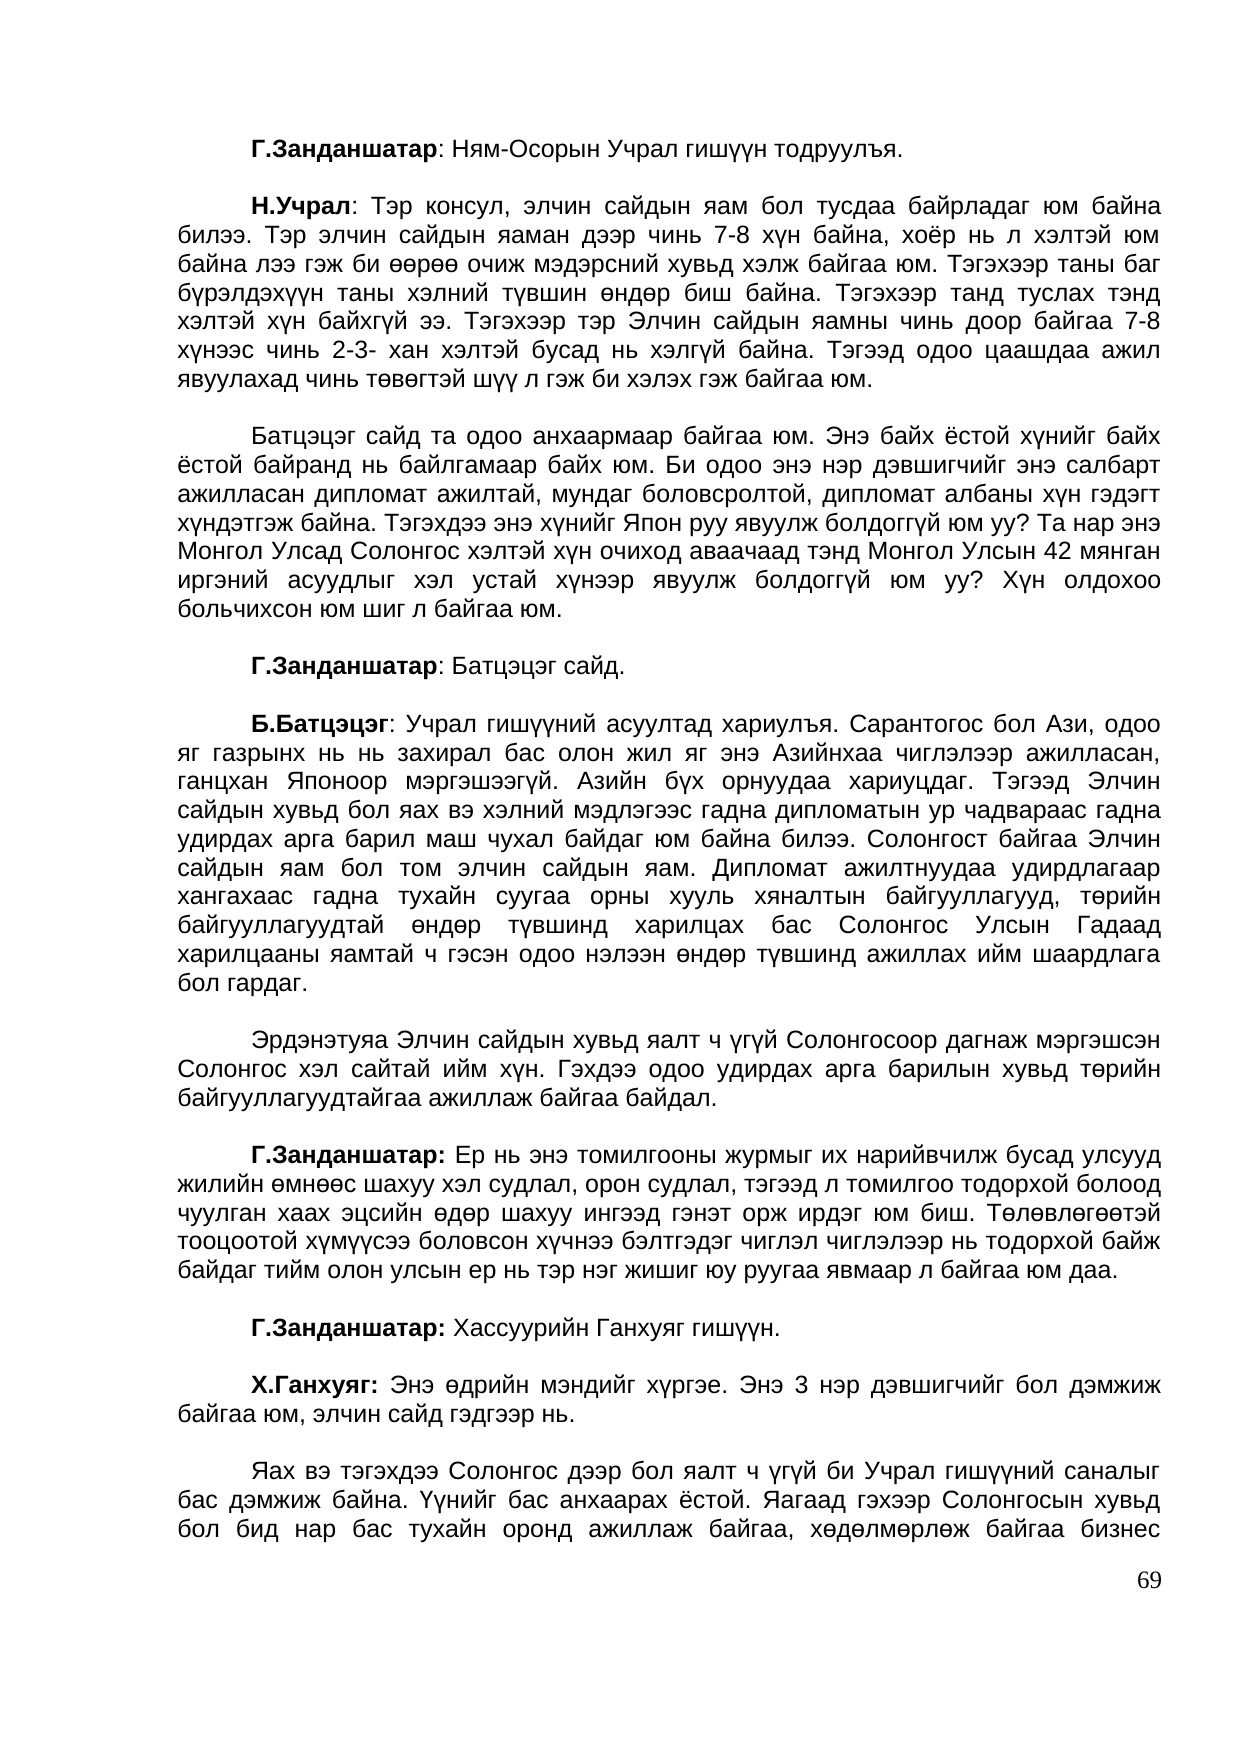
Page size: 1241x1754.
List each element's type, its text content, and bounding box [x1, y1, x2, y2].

text Г.Занданшатар: Ер нь энэ томилгооны журмыг их нарийвчилж бусад улсууд жилийн өмнөөс шахуу хэл судлал, орон судлал, тэгээд л томилгоо тодорхой болоод чуулган хаах эцсийн өдөр шахуу ингээд гэнэт орж ирдэг юм биш. Төлөвлөгөөтэй тооцоотой хүмүүсээ боловсон хүчнээ бэлтгэдэг чиглэл чиглэлээр нь тодорхой байж байдаг тийм олон улсын ер нь тэр нэг жишиг юу руугаа явмаар л байгаа юм даа. [177, 1140, 1162, 1284]
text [177, 1456, 1162, 1542]
text Г.Занданшатар: Хассуурийн Ганхуяг гишүүн. [177, 1312, 1162, 1341]
text Н.Учрал: Тэр консул, элчин сайдын яам бол тусдаа байрладаг юм байна билээ. Тэр элчин сайдын яаман дээр чинь 7-8 хүн байна, хоёр нь л хэлтэй юм байна лээ гэж би өөрөө очиж мэдэрсний хувьд хэлж байгаа юм. Тэгэхээр таны баг бүрэлдэхүүн таны хэлний түвшин өндөр биш байна. Тэгэхээр танд туслах тэнд хэлтэй хүн байхгүй ээ. Тэгэхээр тэр Элчин сайдын яамны чинь доор байгаа 7-8 хүнээс чинь 2-3- хан хэлтэй бусад нь хэлгүй байна. Тэгээд одоо цаашдаа ажил явуулахад чинь төвөгтэй шүү л гэж би хэлэх гэж байгаа юм. [177, 191, 1162, 392]
text Г.Занданшатар: Батцэцэг сайд. [177, 651, 1162, 680]
text Эрдэнэтуяа Элчин сайдын хувьд яалт ч үгүй Солонгосоор дагнаж мэргэшсэн Солонгос хэл сайтай ийм хүн. Гэхдээ одоо удирдах арга барилын хувьд төрийн байгууллагуудтайгаа ажиллаж байгаа байдал. [177, 1025, 1162, 1111]
text Х.Ганхуяг: Энэ өдрийн мэндийг хүргэе. Энэ 3 нэр дэвшигчийг бол дэмжиж байгаа юм, элчин сайд гэдгээр нь. [177, 1370, 1162, 1427]
text Г.Занданшатар: Ням-Осорын Учрал гишүүн тодруулъя. [177, 134, 1162, 162]
text Батцэцэг сайд та одоо анхаармаар байгаа юм. Энэ байх ёстой хүнийг байх ёстой байранд нь байлгамаар байх юм. Би одоо энэ нэр дэвшигчийг энэ салбарт ажилласан дипломат ажилтай, мундаг боловсролтой, дипломат албаны хүн гэдэгт хүндэтгэж байна. Тэгэхдээ энэ хүнийг Япон руу явуулж болдоггүй юм уу? Та нар энэ Монгол Улсад Солонгос хэлтэй хүн очиход аваачаад тэнд Монгол Улсын 42 мянган иргэний асуудлыг хэл устай хүнээр явуулж болдоггүй юм уу? Хүн олдохоо больчихсон юм шиг л байгаа юм. [177, 421, 1162, 622]
text Б.Батцэцэг: Учрал гишүүний асуултад хариулъя. Сарантогос бол Ази, одоо яг газрынх нь нь захирал бас олон жил яг энэ Азийнхаа чиглэлээр ажилласан, ганцхан Японоор мэргэшээгүй. Азийн бүх орнуудаа хариуцдаг. Тэгээд Элчин сайдын хувьд бол яах вэ хэлний мэдлэгээс гадна дипломатын ур чадвараас гадна удирдах арга барил маш чухал байдаг юм байна билээ. Солонгост байгаа Элчин сайдын яам бол том элчин сайдын яам. Дипломат ажилтнуудаа удирдлагаар хангахаас гадна тухайн суугаа орны хууль хяналтын байгууллагууд, төрийн байгууллагуудтай өндөр түвшинд харилцах бас Солонгос Улсын Гадаад харилцааны яамтай ч гэсэн одоо нэлээн өндөр түвшинд ажиллах ийм шаардлага бол гардаг. [177, 709, 1162, 996]
